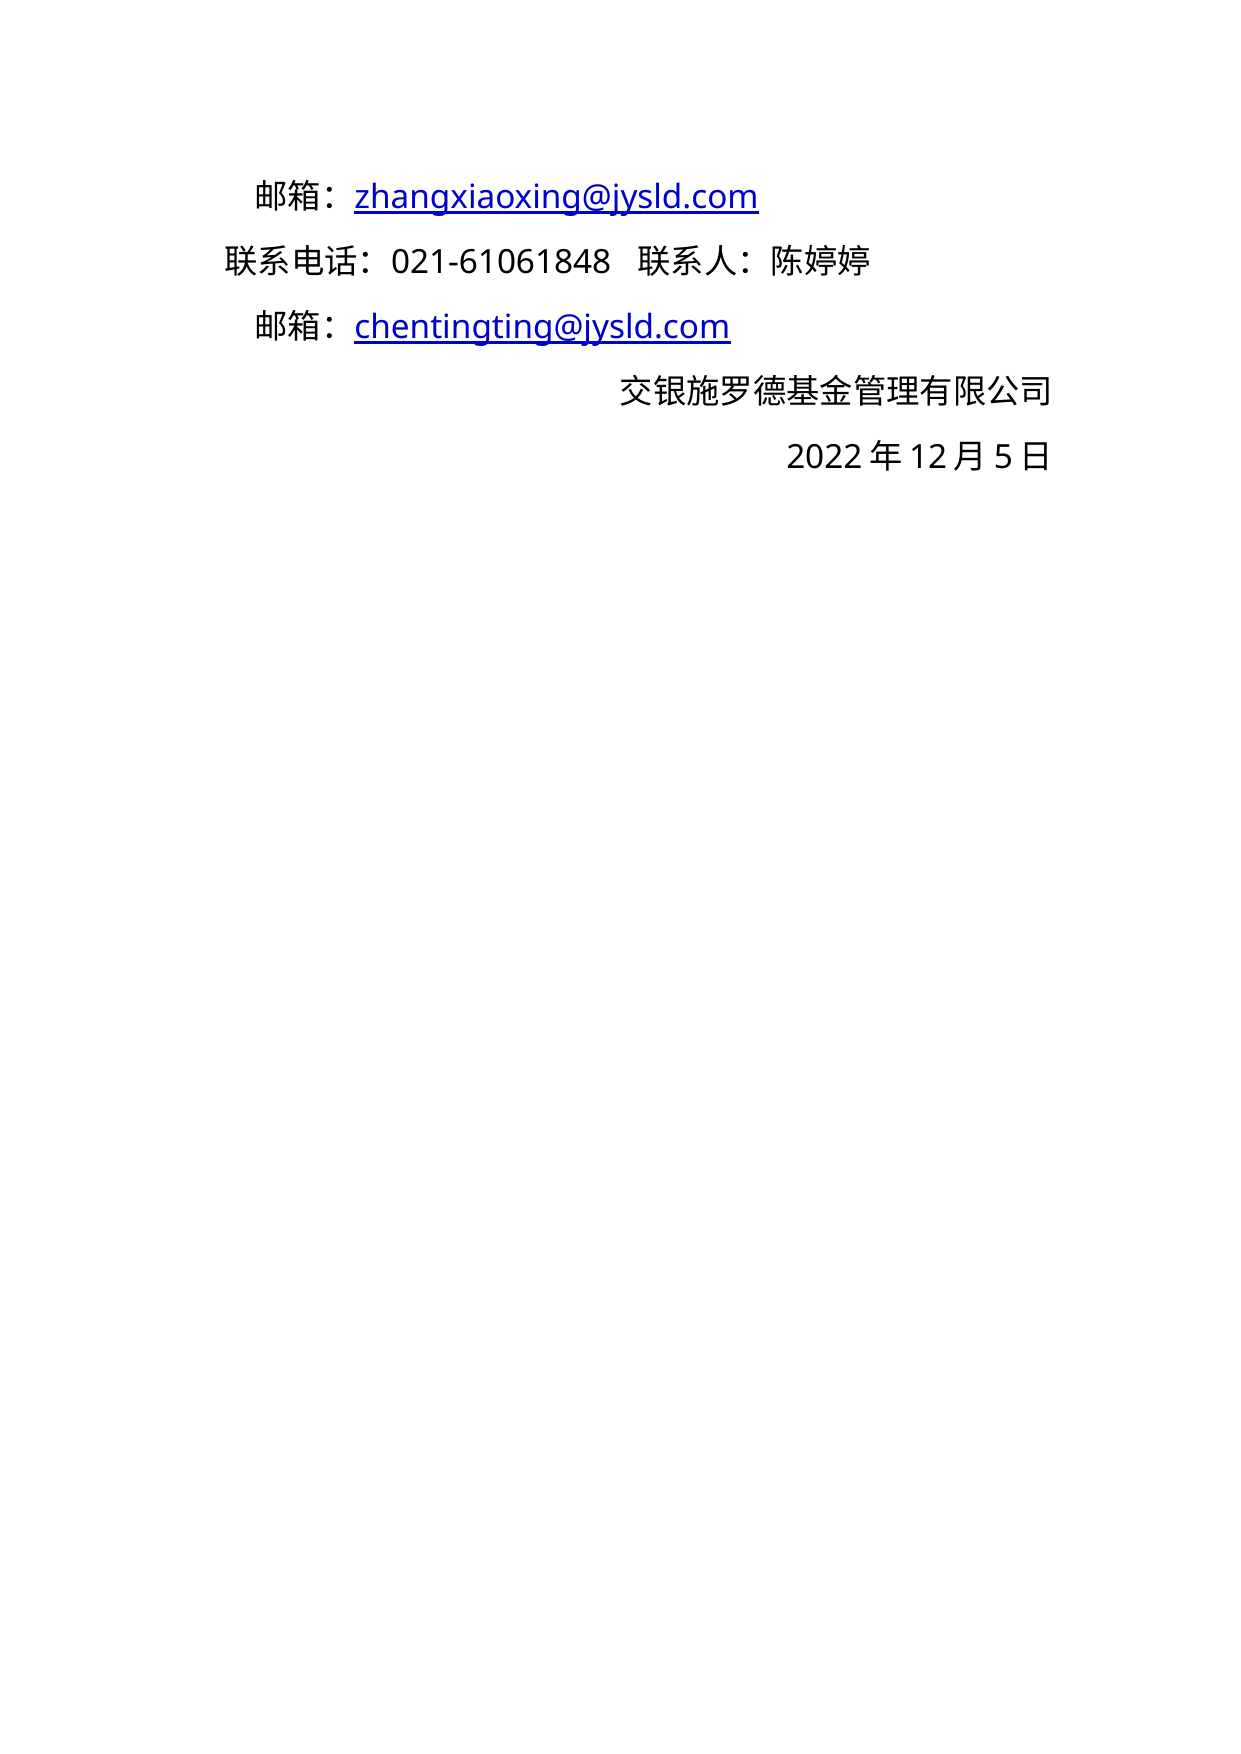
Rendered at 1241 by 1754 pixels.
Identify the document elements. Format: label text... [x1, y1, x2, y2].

text 交银施罗德基金管理有限公司 [187, 357, 1053, 422]
text 联系电话：021-61061848 联系人：陈婷婷 [187, 227, 1053, 292]
text 邮箱：chentingting@jysld.com [187, 292, 1053, 357]
text 2022年12月5日 [187, 422, 1053, 487]
text 邮箱：zhangxiaoxing@jysld.com [187, 162, 1053, 227]
